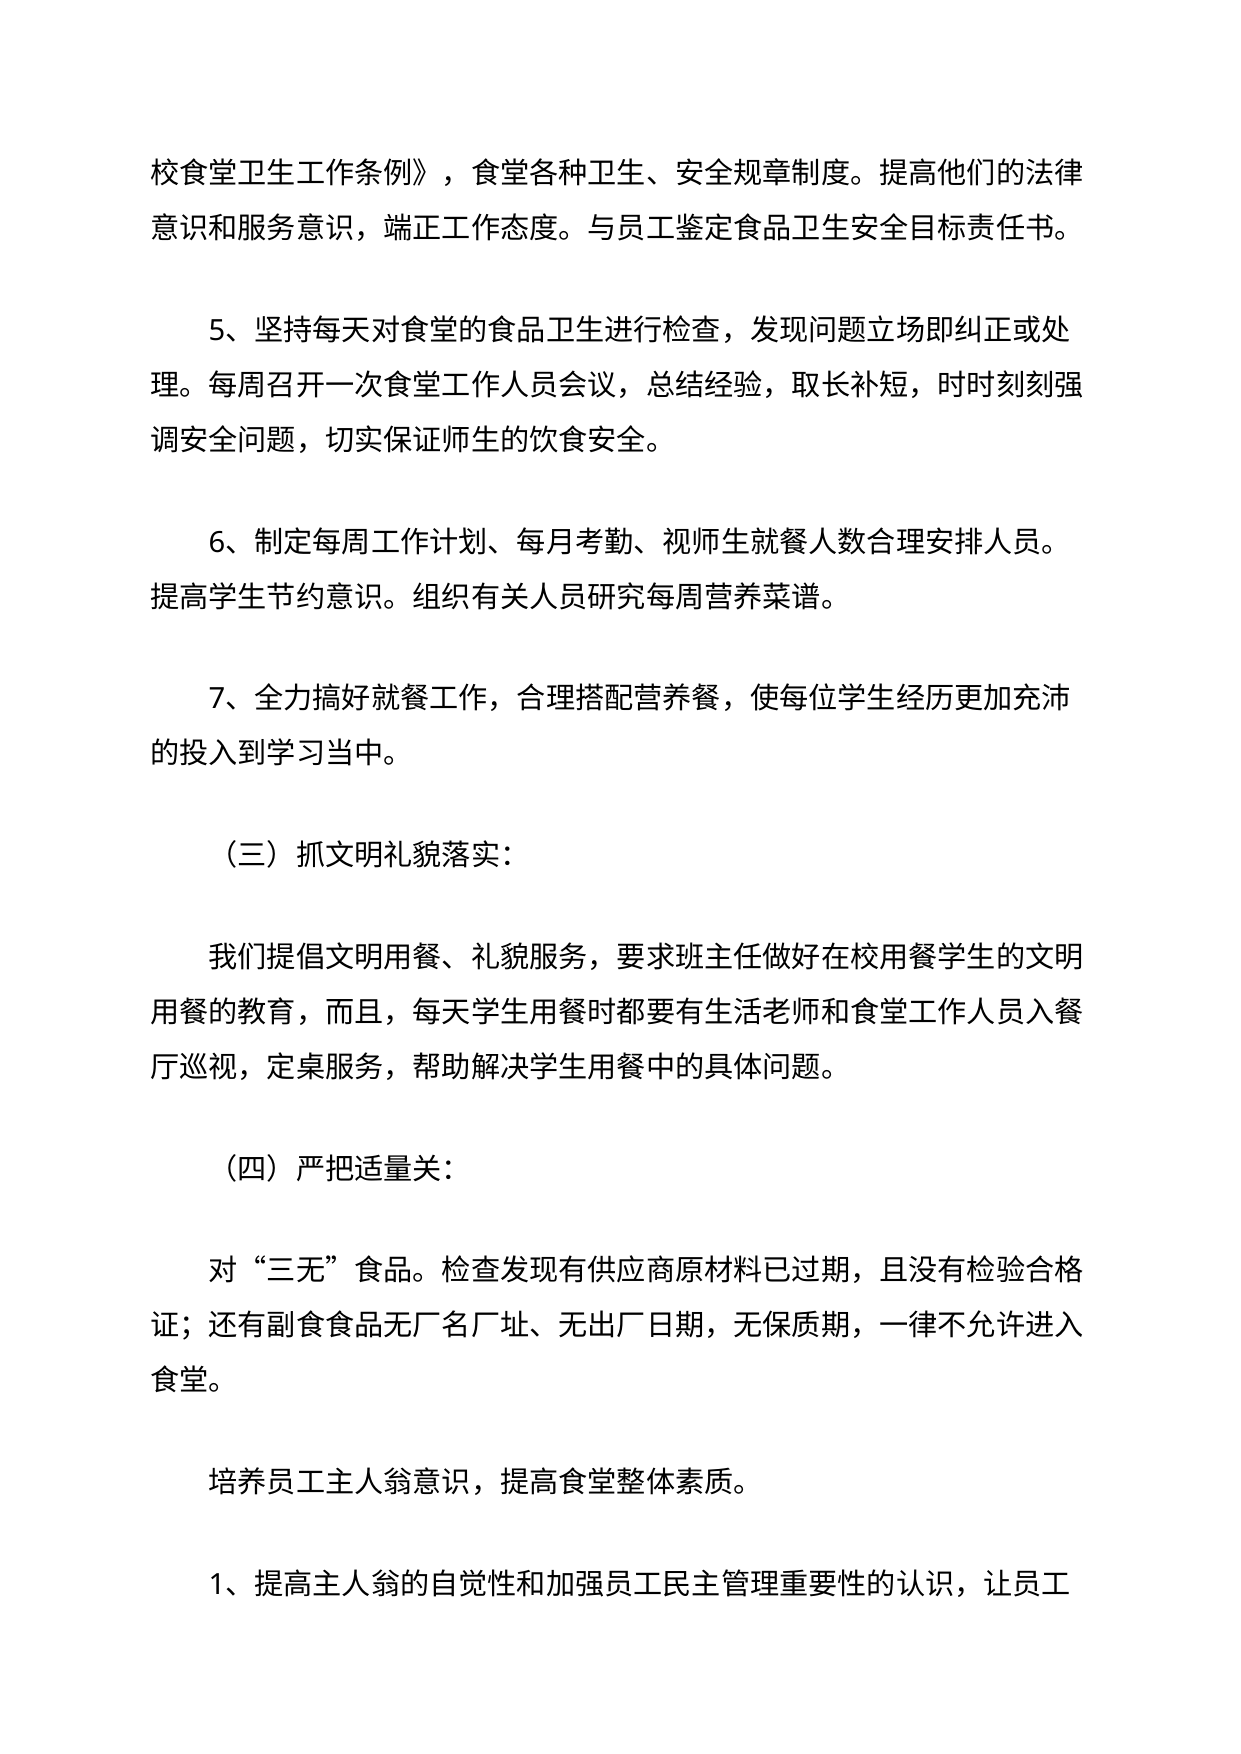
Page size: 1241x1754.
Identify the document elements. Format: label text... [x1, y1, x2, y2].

text （四）严把适量关： [150, 1145, 1090, 1187]
text 5、坚持每天对食堂的食品卫生进行检查，发现问题立场即纠正或处理。每周召开一次食堂工作人员会议，总结经验，取长补短，时时刻刻强调安全问题，切实保证师生的饮食安全。 [150, 307, 1090, 459]
text 7、全力搞好就餐工作，合理搭配营养餐，使每位学生经历更加充沛的投入到学习当中。 [150, 675, 1090, 772]
text （三）抓文明礼貌落实： [150, 832, 1090, 874]
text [150, 150, 1090, 247]
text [150, 1560, 1090, 1603]
text 我们提倡文明用餐、礼貌服务，要求班主任做好在校用餐学生的文明用餐的教育，而且，每天学生用餐时都要有生活老师和食堂工作人员入餐厅巡视，定桌服务，帮助解决学生用餐中的具体问题。 [150, 934, 1090, 1086]
text 对“三无”食品。检查发现有供应商原材料已过期，且没有检验合格证；还有副食食品无厂名厂址、无出厂日期，无保质期，一律不允许进入食堂。 [150, 1247, 1090, 1399]
text 培养员工主人翁意识，提高食堂整体素质。 [150, 1458, 1090, 1501]
text 6、制定每周工作计划、每月考勤、视师生就餐人数合理安排人员。提高学生节约意识。组织有关人员研究每周营养菜谱。 [150, 518, 1090, 616]
